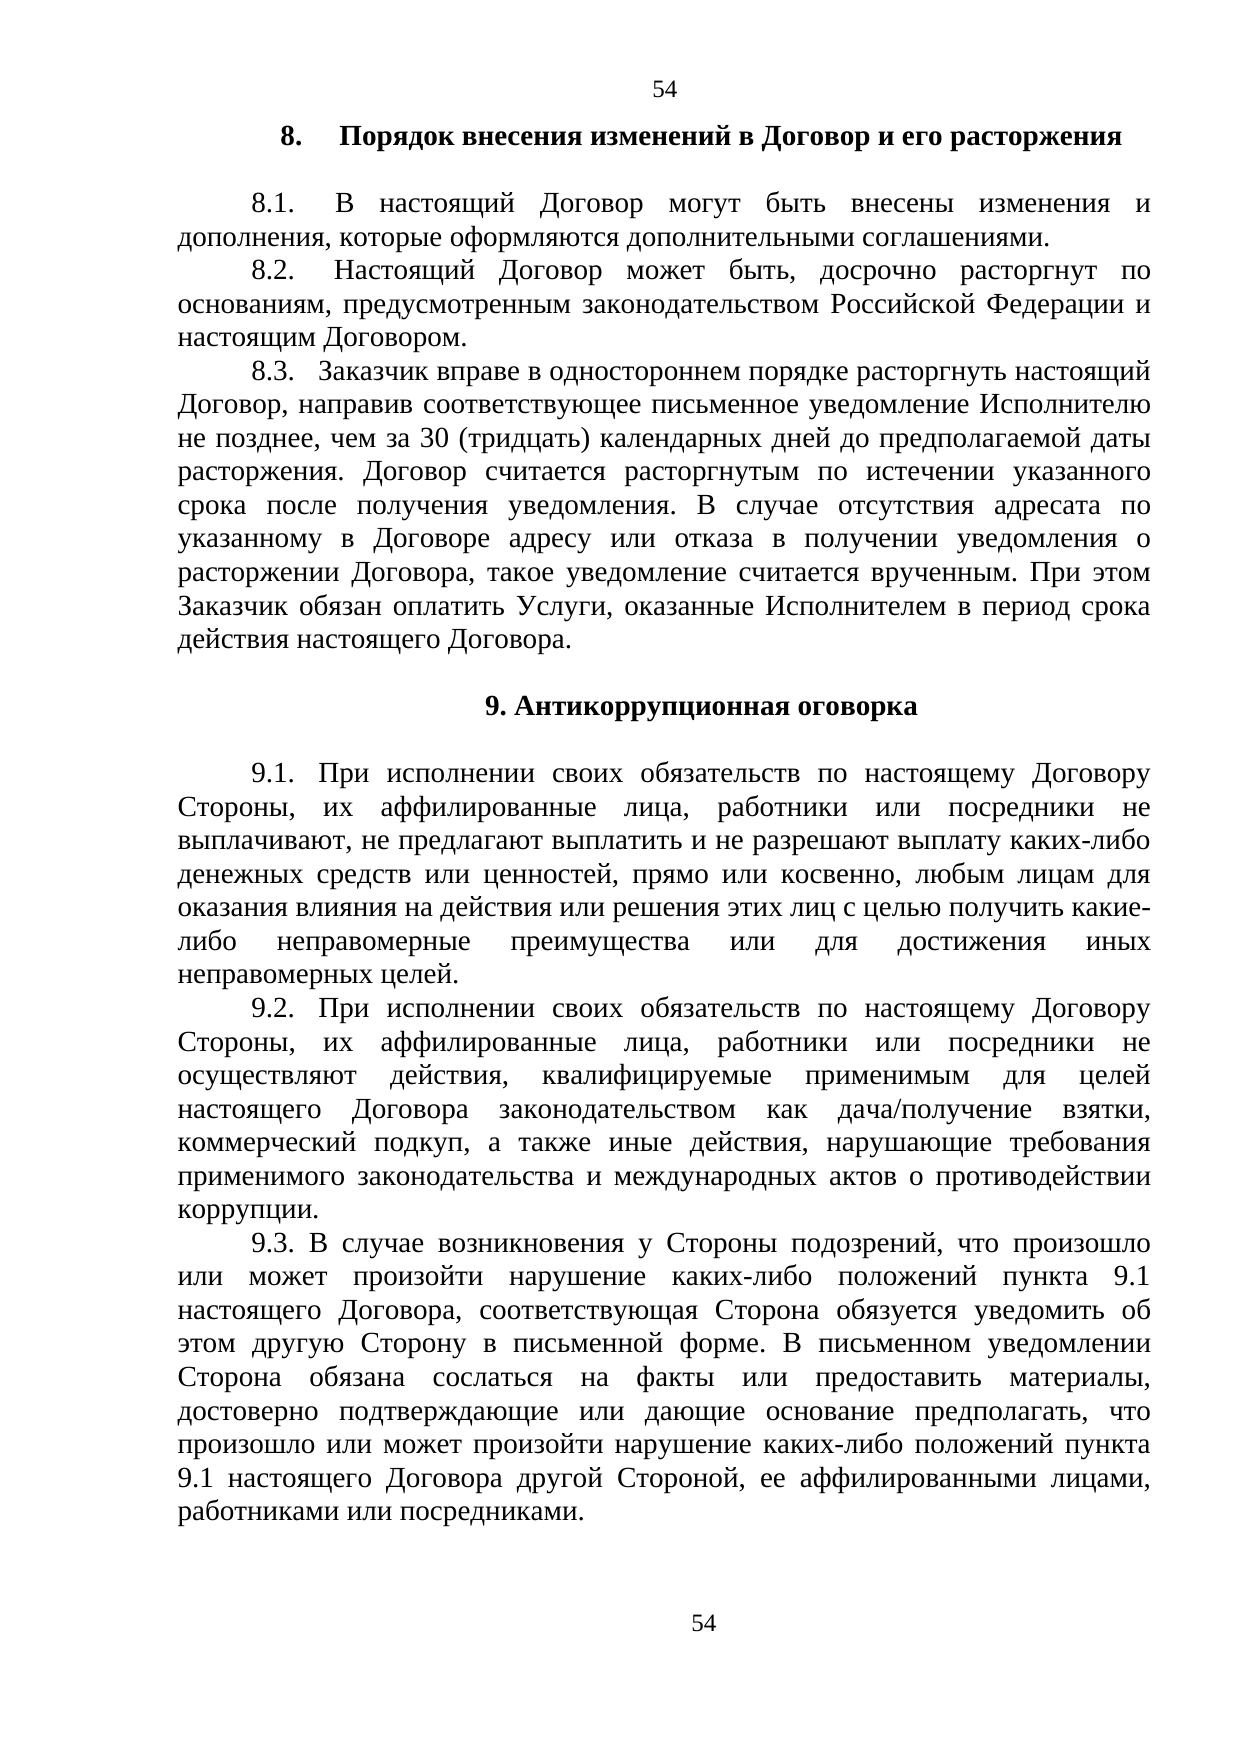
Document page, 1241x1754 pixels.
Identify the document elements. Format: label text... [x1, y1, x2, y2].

list Порядок внесения изменений в Договор и его расторжения [177, 118, 1152, 152]
list Настоящий Договор может быть, досрочно расторгнут по основаниям, предусмотренным законодательством Российской Федерации и настоящим Договором. [177, 252, 1152, 353]
list Заказчик вправе в одностороннем порядке расторгнуть настоящий Договор, направив соответствующее письменное уведомление Исполнителю не позднее, чем за 30 (тридцать) календарных дней до предполагаемой даты расторжения. Договор считается расторгнутым по истечении указанного срока после получения уведомления. В случае отсутствия адресата по указанному в Договоре адресу или отказа в получении уведомления о расторжении Договора, такое уведомление считается врученным. При этом Заказчик обязан оплатить Услуги, оказанные Исполнителем в период срока действия настоящего Договора. [177, 353, 1152, 655]
text 9. Антикоррупционная оговорка [177, 688, 1152, 722]
list При исполнении своих обязательств по настоящему Договору Стороны, их аффилированные лица, работники или посредники не осуществляют действия, квалифицируемые применимым для целей настоящего Договора законодательством как дача/получение взятки, коммерческий подкуп, а также иные действия, нарушающие требования применимого законодательства и международных актов о противодействии коррупции. [177, 990, 1152, 1225]
list В случае возникновения у Стороны подозрений, что произошло или может произойти нарушение каких-либо положений пункта 9.1 настоящего Договора, соответствующая Сторона обязуется уведомить об этом другую Сторону в письменной форме. В письменном уведомлении Сторона обязана сослаться на факты или предоставить материалы, достоверно подтверждающие или дающие основание предполагать, что произошло или может произойти нарушение каких-либо положений пункта 9.1 настоящего Договора другой Стороной, ее аффилированными лицами, работниками или посредниками. [177, 1225, 1152, 1527]
list При исполнении своих обязательств по настоящему Договору Стороны, их аффилированные лица, работники или посредники не выплачивают, не предлагают выплатить и не разрешают выплату каких-либо денежных средств или ценностей, прямо или косвенно, любым лицам для оказания влияния на действия или решения этих лиц с целью получить какие-либо неправомерные преимущества или для достижения иных неправомерных целей. [177, 755, 1152, 990]
list В настоящий Договор могут быть внесены изменения и дополнения, которые оформляются дополнительными соглашениями. [177, 185, 1152, 252]
